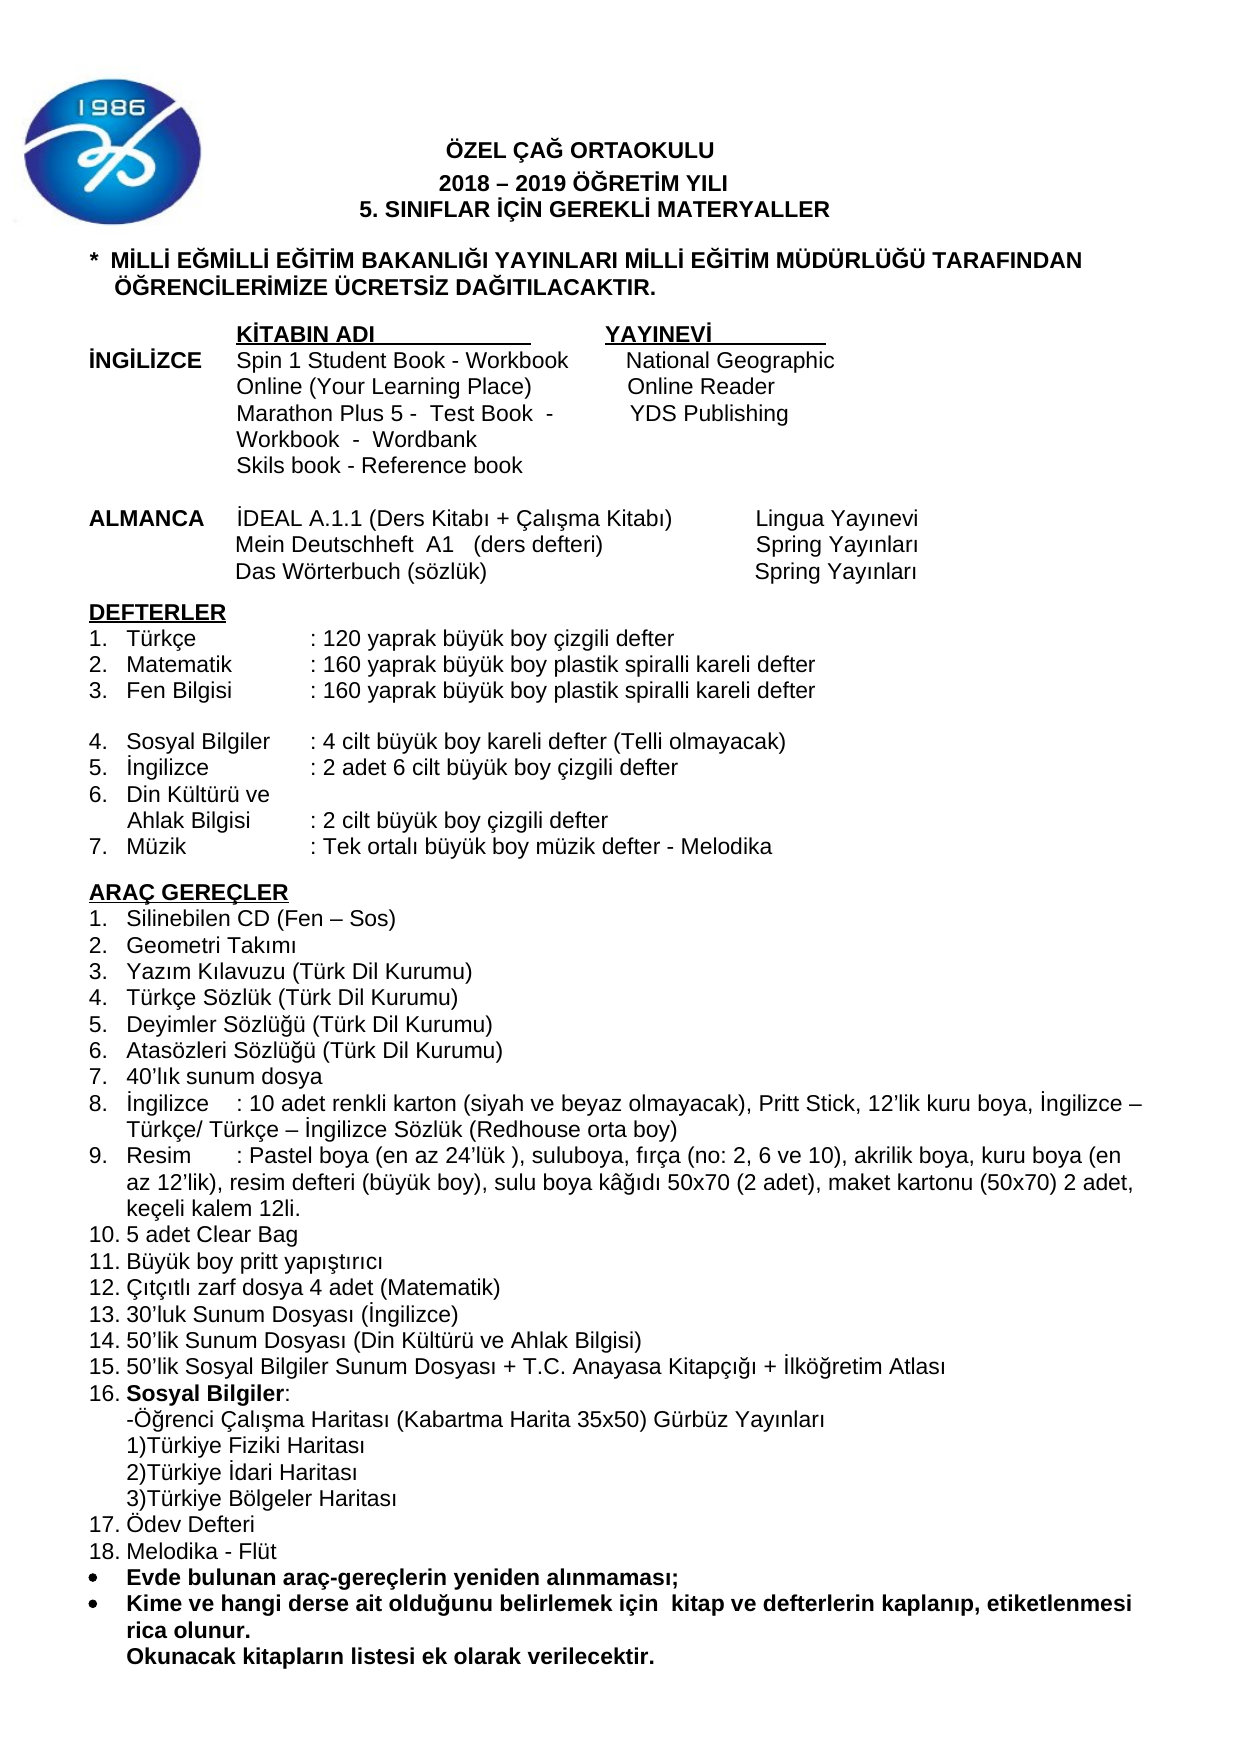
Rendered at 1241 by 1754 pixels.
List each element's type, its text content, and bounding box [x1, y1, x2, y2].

list Evde bulunan araç-gereçlerin yeniden alınmaması; [89, 1564, 1152, 1590]
picture [12, 65, 209, 242]
list Sosyal Bilgiler : 4 cilt büyük boy kareli defter (Telli olmayacak) [89, 728, 1152, 754]
text Workbook - Wordbank [162, 426, 1152, 452]
text -Öğrenci Çalışma Haritası (Kabartma Harita 35x50) Gürbüz Yayınları [126, 1406, 1152, 1432]
list 30’luk Sunum Dosyası (İngilizce) [89, 1301, 1152, 1327]
list Deyimler Sözlüğü (Türk Dil Kurumu) [89, 1011, 1152, 1037]
list Din Kültürü ve [89, 781, 1152, 807]
text Mein Deutschheft A1 (ders defteri) Spring Yayınları [89, 531, 1152, 558]
list Sosyal Bilgiler: [89, 1379, 1152, 1406]
subtitle ARAÇ GEREÇLER [89, 879, 1152, 905]
text 3)Türkiye Bölgeler Haritası [126, 1485, 1152, 1511]
text Skils book - Reference book [162, 452, 1152, 479]
text Okunacak kitapların listesi ek olarak verilecektir. [126, 1643, 1152, 1669]
list 50’lik Sunum Dosyası (Din Kültürü ve Ahlak Bilgisi) [89, 1327, 1152, 1353]
list Fen Bilgisi : 160 yaprak büyük boy plastik spiralli kareli defter [89, 677, 1152, 704]
text KİTABIN ADI YAYINEVİ [89, 321, 1152, 347]
list Türkçe Sözlük (Türk Dil Kurumu) [89, 984, 1152, 1011]
list 5 adet Clear Bag [89, 1221, 1152, 1248]
list İngilizce : 10 adet renkli karton (siyah ve beyaz olmayacak), Pritt Stick, 12’lik kuru boya, İngilizce – Türkçe/ Türkçe – İngilizce Sözlük (Redhouse orta boy) [89, 1090, 1152, 1142]
list Kime ve hangi derse ait olduğunu belirlemek için kitap ve defterlerin kaplanıp, etiketlenmesi rica olunur. [89, 1590, 1152, 1643]
text Marathon Plus 5 - Test Book - YDS Publishing [89, 399, 1152, 426]
text ALMANCA İDEAL A.1.1 (Ders Kitabı + Çalışma Kitabı) Lingua Yayınevi [89, 505, 1152, 531]
list Matematik : 160 yaprak büyük boy plastik spiralli kareli defter [89, 651, 1152, 677]
list Melodika - Flüt [89, 1538, 1152, 1564]
subtitle ÖZEL ÇAĞ ORTAOKULU [384, 137, 1152, 163]
text İNGİLİZCE Spin 1 Student Book - Workbook National Geographic [89, 347, 1152, 373]
list Silinebilen CD (Fen – Sos) [89, 905, 1152, 932]
text Das Wörterbuch (sözlük) Spring Yayınları [89, 558, 1152, 584]
list 50’lik Sosyal Bilgiler Sunum Dosyası + T.C. Anayasa Kitapçığı + İlköğretim Atlası [89, 1353, 1152, 1379]
text 5. SINIFLAR İÇİN GEREKLİ MATERYALLER [239, 196, 1152, 222]
list Büyük boy pritt yapıştırıcı [89, 1248, 1152, 1274]
subtitle ÖĞRENCİLERİMİZE ÜCRETSİZ DAĞITILACAKTIR. [89, 273, 1152, 300]
text 2)Türkiye İdari Haritası [126, 1459, 1152, 1485]
list 40’lık sunum dosya [89, 1063, 1152, 1090]
list Geometri Takımı [89, 932, 1152, 958]
list Türkçe : 120 yaprak büyük boy çizgili defter [89, 625, 1152, 651]
text DEFTERLER [89, 598, 1152, 625]
list Atasözleri Sözlüğü (Türk Dil Kurumu) [89, 1037, 1152, 1063]
subtitle * MİLLİ EĞMİLLİ EĞİTİM BAKANLIĞI YAYINLARI MİLLİ EĞİTİM MÜDÜRLÜĞÜ TARAFINDAN [89, 247, 1152, 273]
list Yazım Kılavuzu (Türk Dil Kurumu) [89, 958, 1152, 984]
text Online (Your Learning Place) Online Reader [89, 373, 1152, 399]
list Resim : Pastel boya (en az 24’lük ), suluboya, fırça (no: 2, 6 ve 10), akrilik boya, kuru boya (en az 12’lik), resim defteri (büyük boy), sulu boya kâğıdı 50x70 (2 adet), maket kartonu (50x70) 2 adet, keçeli kalem 12li. [89, 1142, 1152, 1221]
list İngilizce : 2 adet 6 cilt büyük boy çizgili defter [89, 754, 1152, 781]
text 1)Türkiye Fiziki Haritası [126, 1432, 1152, 1459]
list Ödev Defteri [89, 1511, 1152, 1538]
list Müzik : Tek ortalı büyük boy müzik defter - Melodika [89, 833, 1152, 860]
text 2018 – 2019 ÖĞRETİM YILI [209, 169, 1152, 196]
text Ahlak Bilgisi : 2 cilt büyük boy çizgili defter [89, 807, 1152, 833]
list Çıtçıtlı zarf dosya 4 adet (Matematik) [89, 1274, 1152, 1301]
